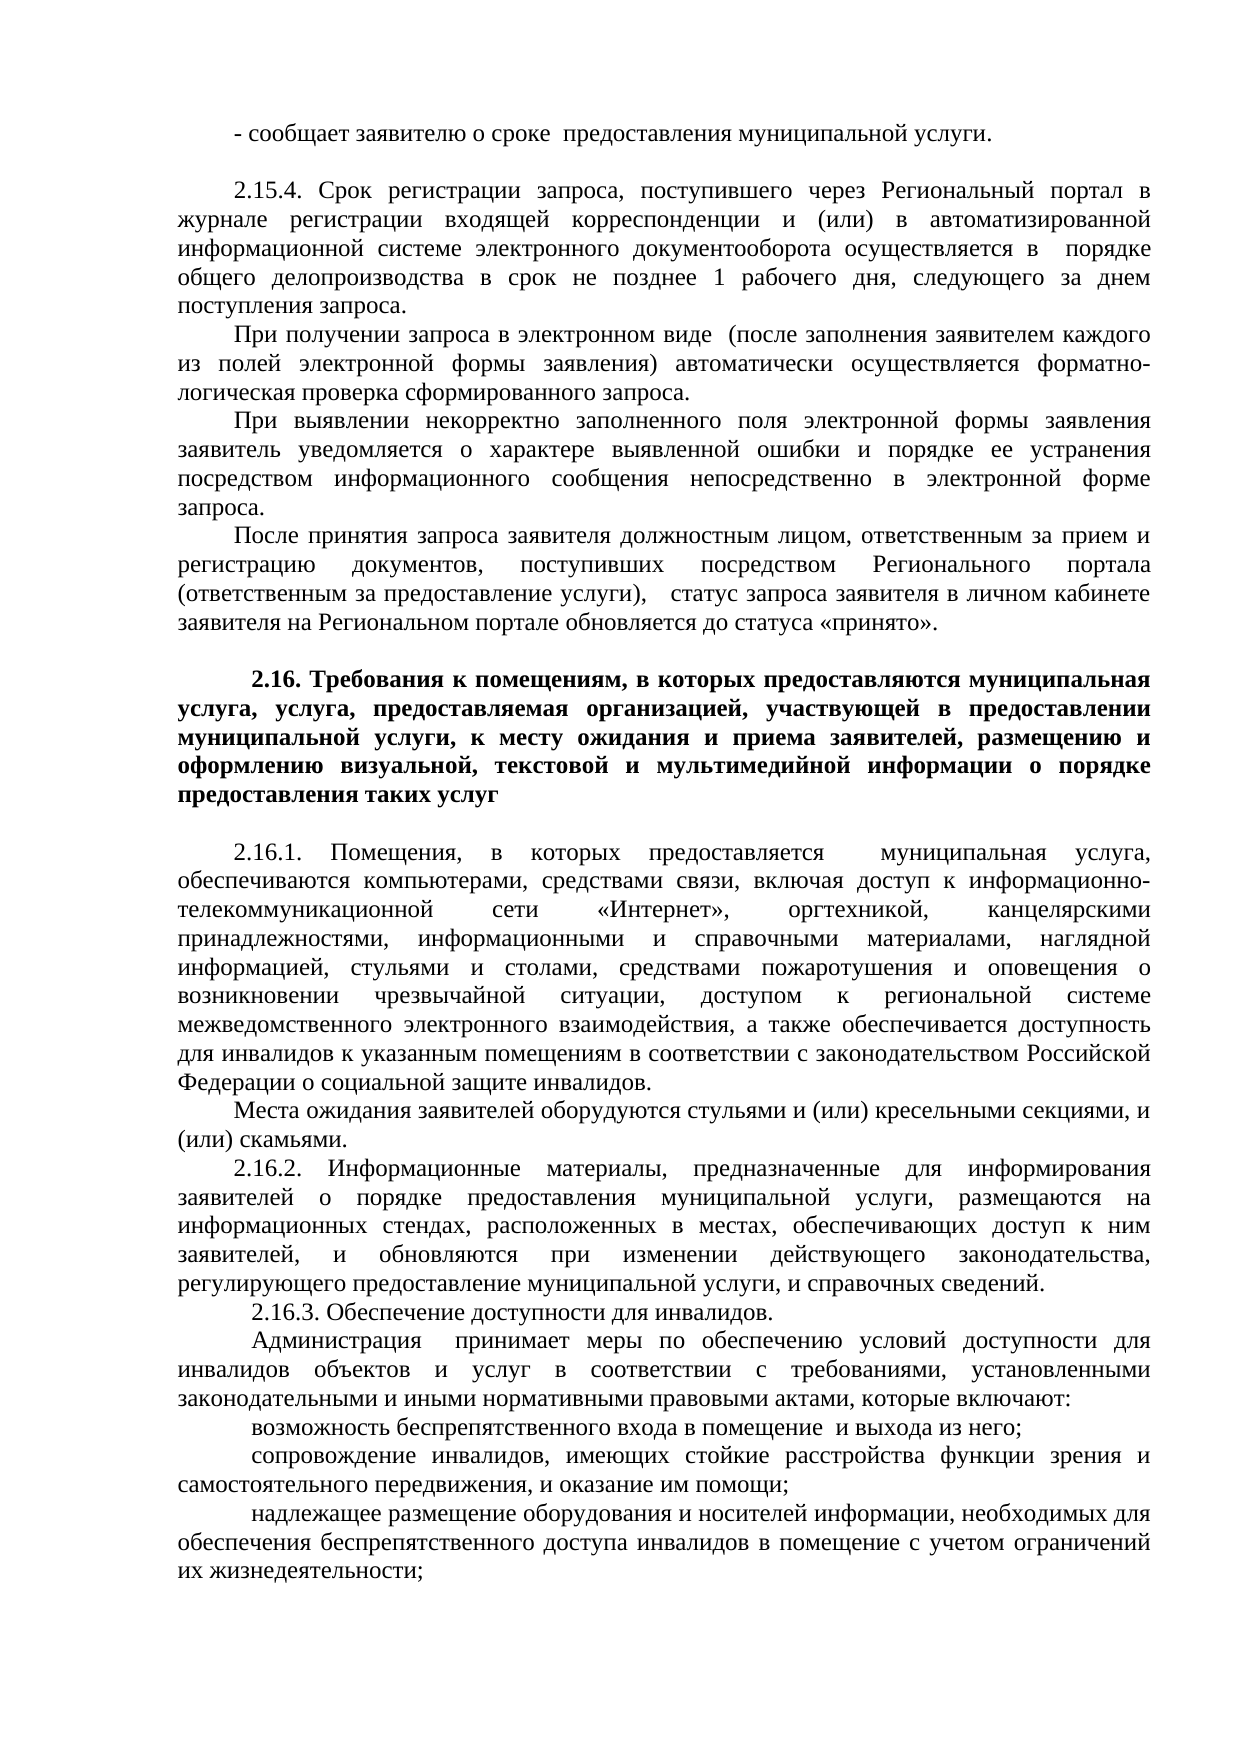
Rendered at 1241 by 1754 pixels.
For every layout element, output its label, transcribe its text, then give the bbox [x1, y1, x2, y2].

text Места ожидания заявителей оборудуются стульями и (или) кресельными секциями, и (или) скамьями. [177, 1096, 1152, 1153]
text 2.16. Требования к помещениям, в которых предоставляются муниципальная услуга, услуга, предоставляемая организацией, участвующей в предоставлении муниципальной услуги, к месту ожидания и приема заявителей, размещению и оформлению визуальной, текстовой и мультимедийной информации о порядке предоставления таких услуг [177, 664, 1152, 808]
text - сообщает заявителю о сроке предоставления муниципальной услуги. [177, 118, 1152, 147]
text 2.16.2. Информационные материалы, предназначенные для информирования заявителей о порядке предоставления муниципальной услуги, размещаются на информационных стендах, расположенных в местах, обеспечивающих доступ к ним заявителей, и обновляются при изменении действующего законодательства, регулирующего предоставление муниципальной услуги, и справочных сведений. [177, 1153, 1152, 1297]
text После принятия запроса заявителя должностным лицом, ответственным за прием и регистрацию документов, поступивших посредством Регионального портала (ответственным за предоставление услуги), статус запроса заявителя в личном кабинете заявителя на Региональном портале обновляется до статуса «принято». [177, 521, 1152, 636]
text 2.15.4. Срок регистрации запроса, поступившего через Региональный портал в журнале регистрации входящей корреспонденции и (или) в автоматизированной информационной системе электронного документооборота осуществляется в порядке общего делопроизводства в срок не позднее 1 рабочего дня, следующего за днем поступления запроса. [177, 176, 1152, 319]
text При получении запроса в электронном виде (после заполнения заявителем каждого из полей электронной формы заявления) автоматически осуществляется форматно-логическая проверка сформированного запроса. [177, 319, 1152, 406]
text Администрация принимает меры по обеспечению условий доступности для инвалидов объектов и услуг в соответствии с требованиями, установленными законодательными и иными нормативными правовыми актами, которые включают: [177, 1326, 1152, 1412]
text надлежащее размещение оборудования и носителей информации, необходимых для обеспечения беспрепятственного доступа инвалидов в помещение с учетом ограничений их жизнедеятельности; [177, 1498, 1152, 1584]
text возможность беспрепятственного входа в помещение и выхода из него; [177, 1412, 1152, 1441]
text При выявлении некорректно заполненного поля электронной формы заявления заявитель уведомляется о характере выявленной ошибки и порядке ее устранения посредством информационного сообщения непосредственно в электронной форме запроса. [177, 406, 1152, 521]
text 2.16.1. Помещения, в которых предоставляется муниципальная услуга, обеспечиваются компьютерами, средствами связи, включая доступ к информационно-телекоммуникационной сети «Интернет», оргтехникой, канцелярскими принадлежностями, информационными и справочными материалами, наглядной информацией, стульями и столами, средствами пожаротушения и оповещения о возникновении чрезвычайной ситуации, доступом к региональной системе межведомственного электронного взаимодействия, а также обеспечивается доступность для инвалидов к указанным помещениям в соответствии с законодательством Российской Федерации о социальной защите инвалидов. [177, 837, 1152, 1096]
text 2.16.3. Обеспечение доступности для инвалидов. [177, 1297, 1152, 1326]
text сопровождение инвалидов, имеющих стойкие расстройства функции зрения и самостоятельного передвижения, и оказание им помощи; [177, 1441, 1152, 1498]
